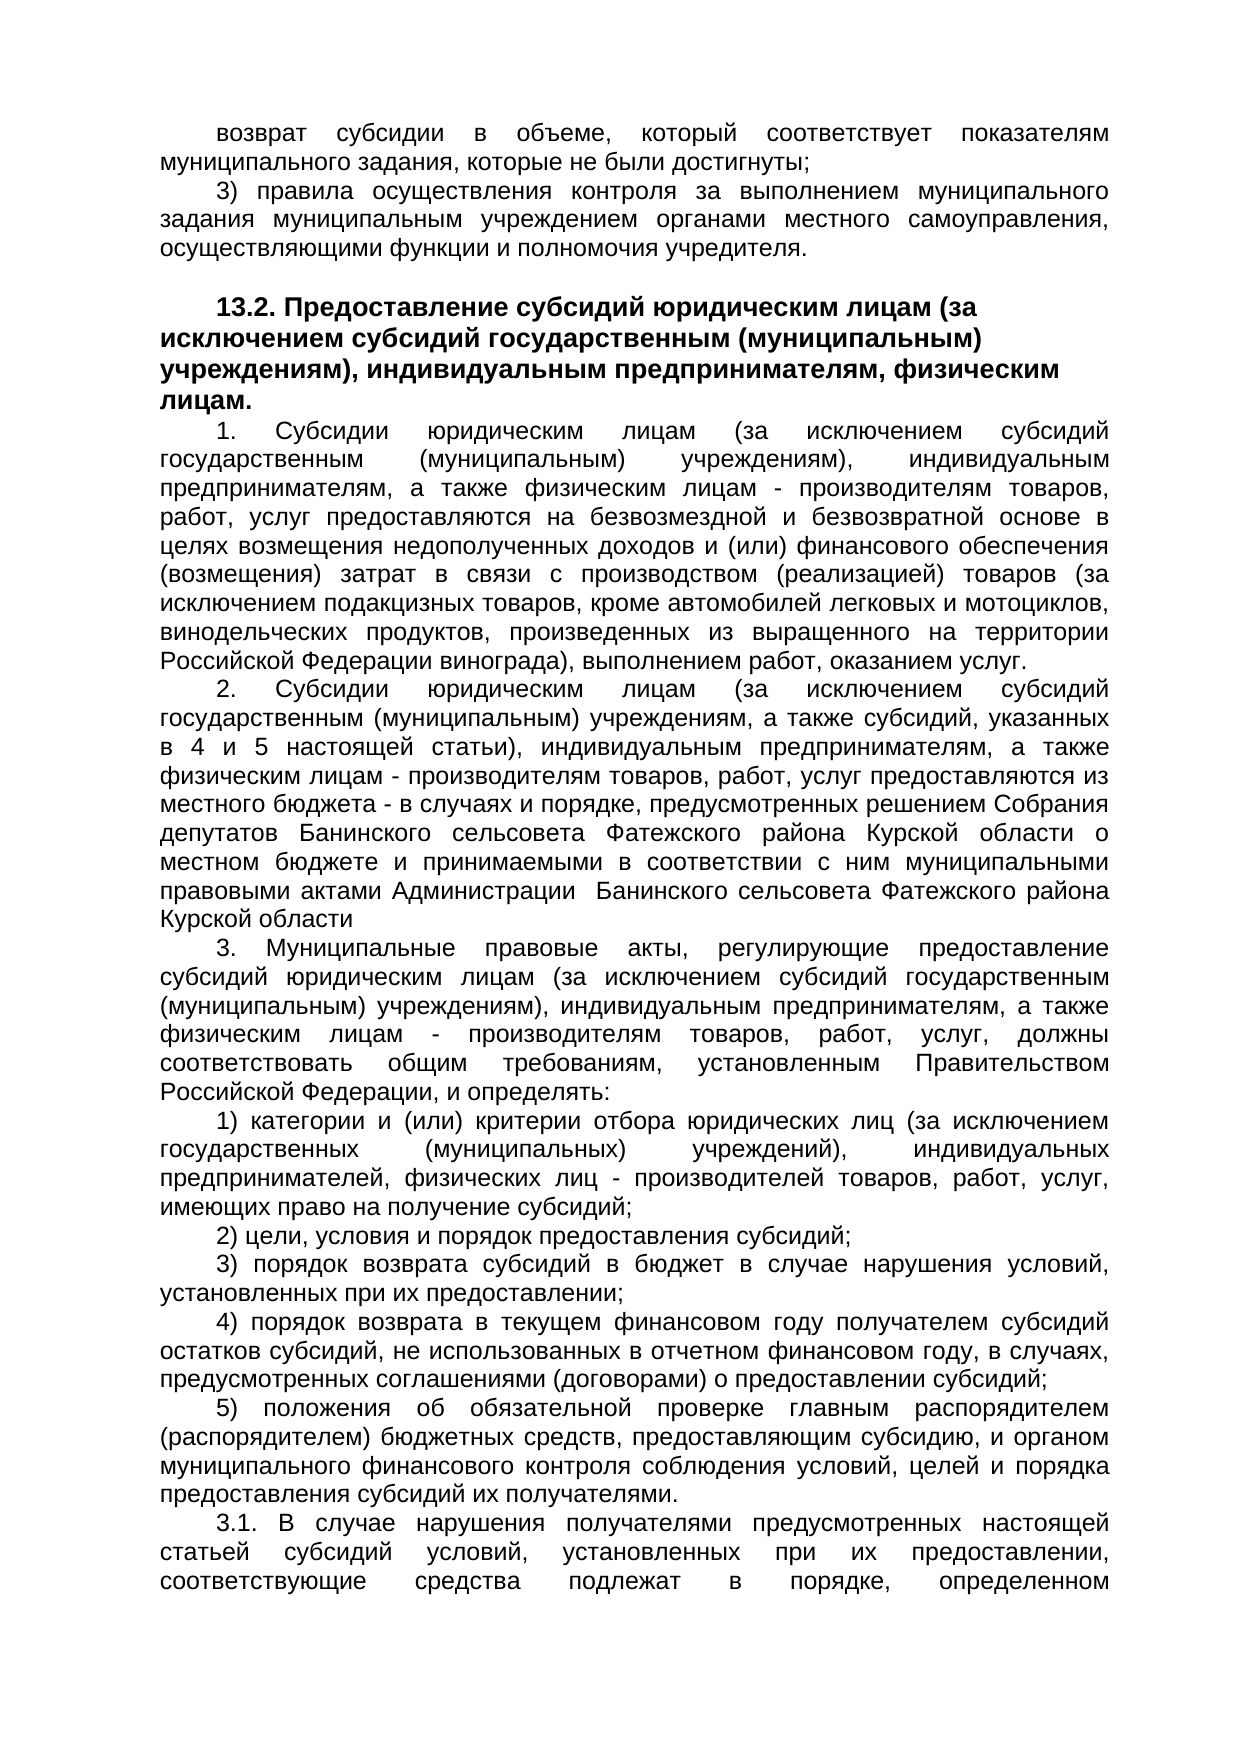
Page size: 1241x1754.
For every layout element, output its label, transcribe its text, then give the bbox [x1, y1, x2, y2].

text 1. Субсидии юридическим лицам (за исключением субсидий государственным (муниципальным) учреждениям), индивидуальным предпринимателям, а также физическим лицам - производителям товаров, работ, услуг предоставляются на безвозмездной и безвозвратной основе в целях возмещения недополученных доходов и (или) финансового обеспечения (возмещения) затрат в связи с производством (реализацией) товаров (за исключением подакцизных товаров, кроме автомобилей легковых и мотоциклов, винодельческих продуктов, произведенных из выращенного на территории Российской Федерации винограда), выполнением работ, оказанием услуг. [159, 416, 1110, 674]
text 5) положения об обязательной проверке главным распорядителем (распорядителем) бюджетных средств, предоставляющим субсидию, и органом муниципального финансового контроля соблюдения условий, целей и порядка предоставления субсидий их получателями. [159, 1393, 1110, 1508]
text 3. Муниципальные правовые акты, регулирующие предоставление субсидий юридическим лицам (за исключением субсидий государственным (муниципальным) учреждениям), индивидуальным предпринимателям, а также физическим лицам - производителям товаров, работ, услуг, должны соответствовать общим требованиям, установленным Правительством Российской Федерации, и определять: [159, 933, 1110, 1106]
text возврат субсидии в объеме, который соответствует показателям муниципального задания, которые не были достигнуты; [159, 118, 1110, 176]
text 13.2. Предоставление субсидий юридическим лицам (за исключением субсидий государственным (муниципальным) учреждениям), индивидуальным предпринимателям, физическим лицам. [159, 291, 1110, 416]
text 1) категории и (или) критерии отбора юридических лиц (за исключением государственных (муниципальных) учреждений), индивидуальных предпринимателей, физических лиц - производителей товаров, работ, услуг, имеющих право на получение субсидий; [159, 1106, 1110, 1221]
text 3) порядок возврата субсидий в бюджет в случае нарушения условий, установленных при их предоставлении; [159, 1249, 1110, 1307]
text 2) цели, условия и порядок предоставления субсидий; [159, 1221, 1110, 1249]
text 3) правила осуществления контроля за выполнением муниципального задания муниципальным учреждением органами местного самоуправления, осуществляющими функции и полномочия учредителя. [159, 176, 1110, 262]
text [159, 1508, 1110, 1594]
text 2. Субсидии юридическим лицам (за исключением субсидий государственным (муниципальным) учреждениям, а также субсидий, указанных в 4 и 5 настоящей статьи), индивидуальным предпринимателям, а также физическим лицам - производителям товаров, работ, услуг предоставляются из местного бюджета - в случаях и порядке, предусмотренных решением Собрания депутатов Банинского сельсовета Фатежского района Курской области о местном бюджете и принимаемыми в соответствии с ним муниципальными правовыми актами Администрации Банинского сельсовета Фатежского района Курской области [159, 674, 1110, 933]
text 4) порядок возврата в текущем финансовом году получателем субсидий остатков субсидий, не использованных в отчетном финансовом году, в случаях, предусмотренных соглашениями (договорами) о предоставлении субсидий; [159, 1307, 1110, 1393]
